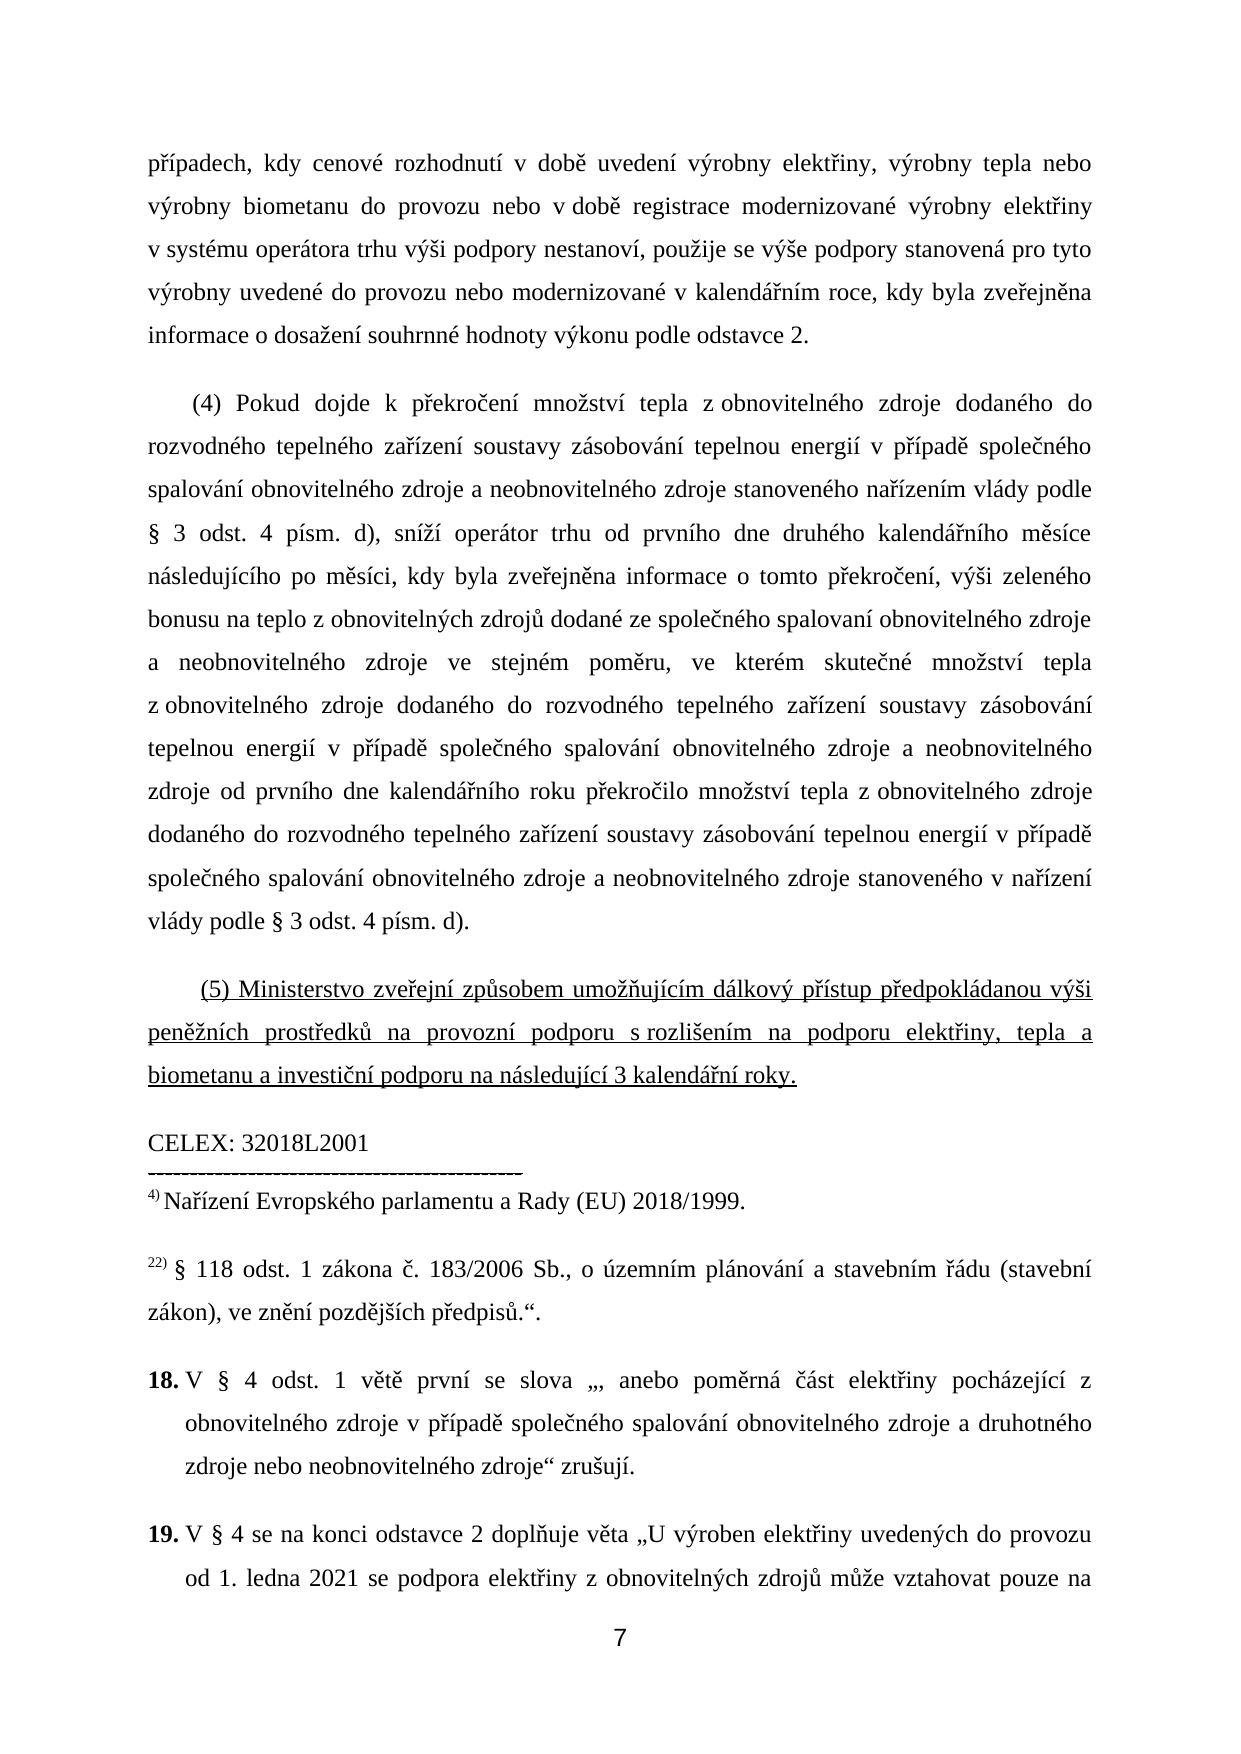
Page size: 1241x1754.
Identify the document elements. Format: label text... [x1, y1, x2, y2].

text (5) Ministerstvo zveřejní způsobem umožňujícím dálkový přístup předpokládanou výši peněžních prostředků na provozní podporu s rozlišením na podporu elektřiny, tepla a biometanu a investiční podporu na následující 3 kalendářní roky. [148, 1043, 1093, 1089]
text (4) Pokud dojde k překročení množství tepla z obnovitelného zdroje dodaného do rozvodného tepelného zařízení soustavy zásobování tepelnou energií v případě společného spalování obnovitelného zdroje a neobnovitelného zdroje stanoveného nařízením vlády podle § 3 odst. 4 písm. d), sníží operátor trhu od prvního dne druhého kalendářního měsíce následujícího po měsíci, kdy byla zveřejněna informace o tomto překročení, výši zeleného bonusu na teplo z obnovitelných zdrojů dodané ze společného spalovaní obnovitelného zdroje a neobnovitelného zdroje ve stejném poměru, ve kterém skutečné množství tepla z obnovitelného zdroje dodaného do rozvodného tepelného zařízení soustavy zásobování tepelnou energií v případě společného spalování obnovitelného zdroje a neobnovitelného zdroje od prvního dne kalendářního roku překročilo množství tepla z obnovitelného zdroje dodaného do rozvodného tepelného zařízení soustavy zásobování tepelnou energií v případě společného spalování obnovitelného zdroje a neobnovitelného zdroje stanoveného v nařízení vlády podle § 3 odst. 4 písm. d). [148, 388, 1093, 934]
text 22) § 118 odst. 1 zákona č. 183/2006 Sb., o územním plánování a stavebním řádu (stavební zákon), ve znění pozdějších předpisů.“. [148, 1254, 1093, 1326]
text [148, 148, 1093, 349]
text 4) Nařízení Evropského parlamentu a Rady (EU) 2018/1999. [148, 1186, 1093, 1214]
text CELEX: 32018L2001 [148, 1128, 1093, 1157]
text --------------------------------------------- [148, 1157, 1093, 1186]
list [148, 1519, 1093, 1591]
text (5) Ministerstvo zveřejní způsobem umožňujícím dálkový přístup předpokládanou výši peněžních prostředků na provozní podporu s rozlišením na podporu elektřiny, tepla a biometanu a investiční podporu na následující 3 kalendářní roky. [148, 974, 1093, 1042]
list V § 4 odst. 1 větě první se slova „, anebo poměrná část elektřiny pocházející z obnovitelného zdroje v případě společného spalování obnovitelného zdroje a druhotného zdroje nebo neobnovitelného zdroje“ zrušují. [148, 1365, 1093, 1480]
